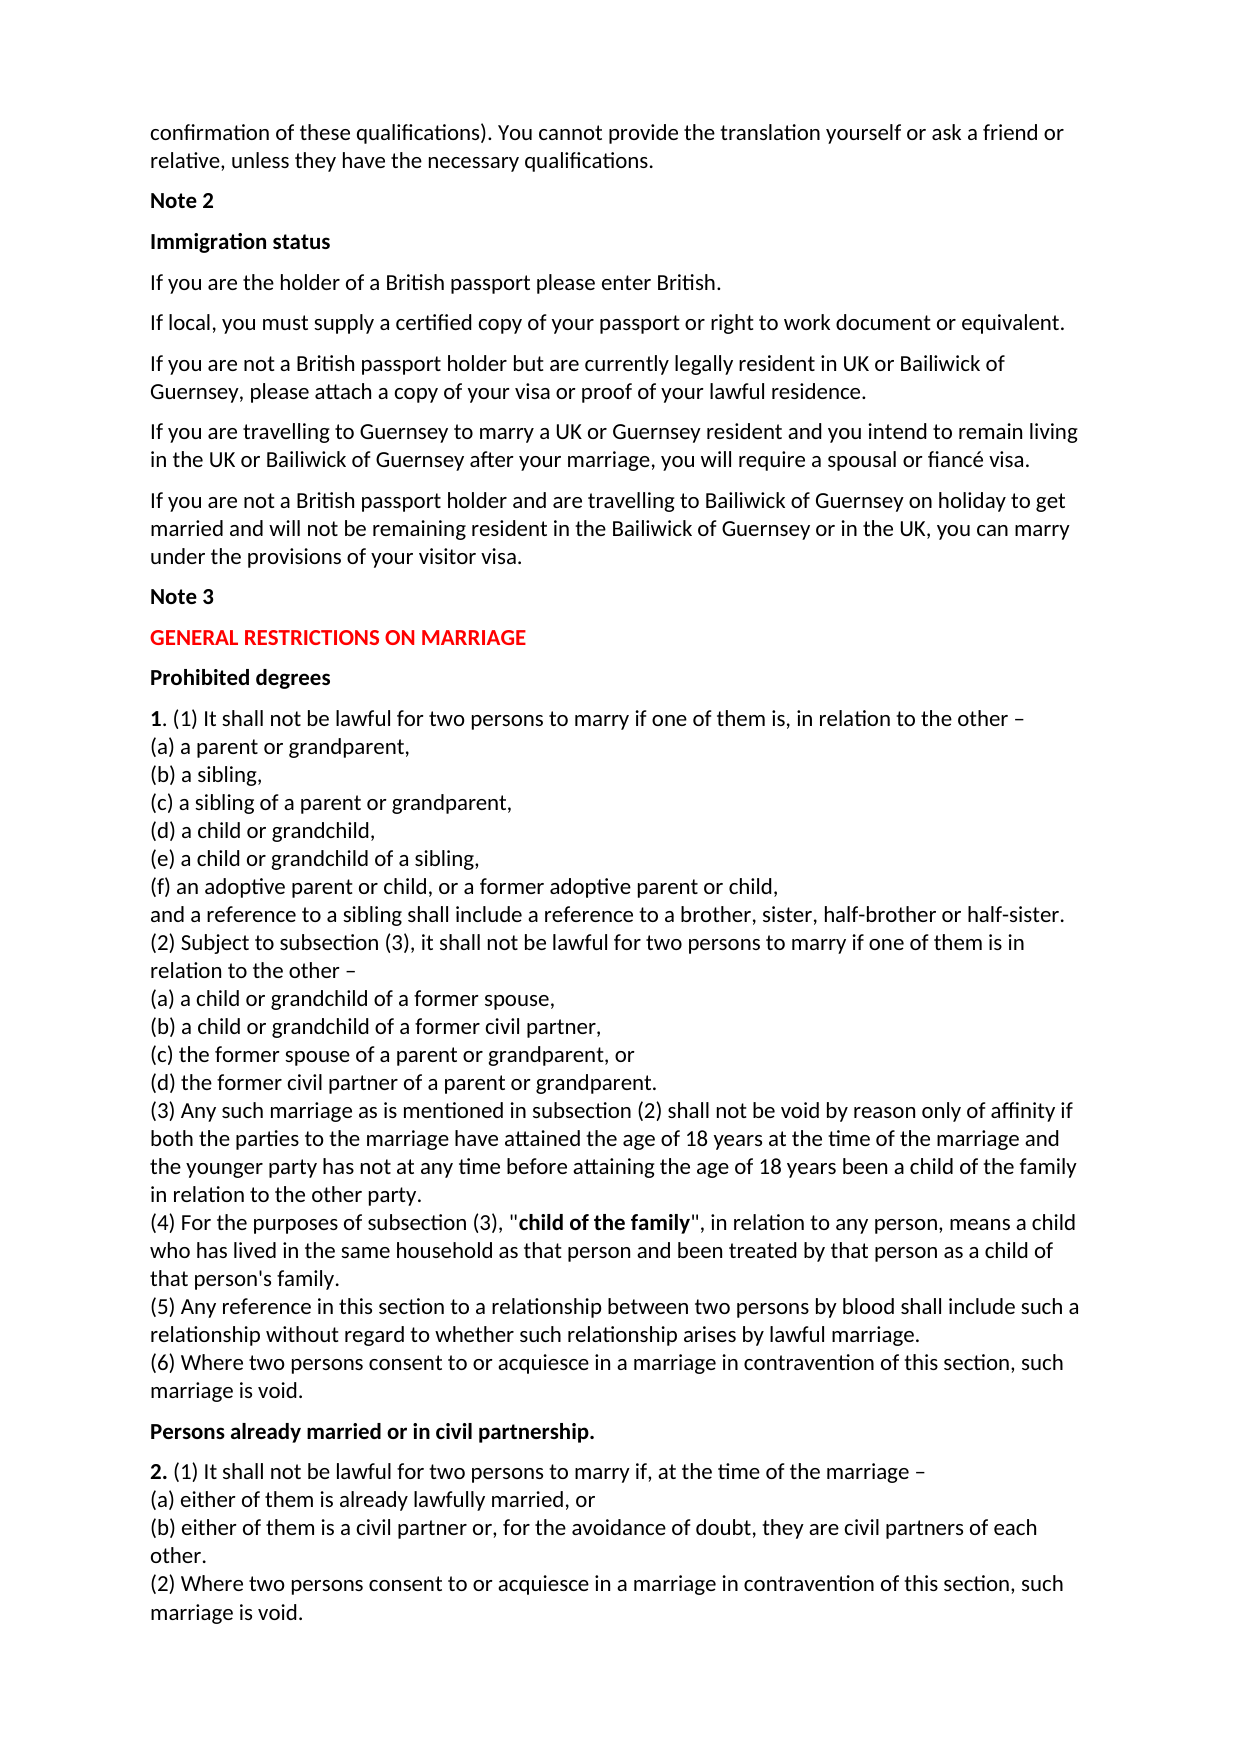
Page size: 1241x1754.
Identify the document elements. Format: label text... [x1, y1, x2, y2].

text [150, 118, 1090, 174]
text (b) a child or grandchild of a former civil partner, [150, 1012, 1090, 1040]
text (4) For the purposes of subsection (3), "child of the family", in relation to any person, means a child who has lived in the same household as that person and been treated by that person as a child of that person's family. [150, 1208, 1090, 1292]
text If you are travelling to Guernsey to marry a UK or Guernsey resident and you intend to remain living in the UK or Bailiwick of Guernsey after your marriage, you will require a spousal or fiancé visa. [150, 417, 1090, 473]
text (a) a child or grandchild of a former spouse, [150, 984, 1090, 1012]
text (2) Subject to subsection (3), it shall not be lawful for two persons to marry if one of them is in relation to the other – [150, 928, 1090, 984]
text (f) an adoptive parent or child, or a former adoptive parent or child, [150, 872, 1090, 900]
text (a) a parent or grandparent, [150, 732, 1090, 760]
text (d) the former civil partner of a parent or grandparent. [150, 1068, 1090, 1096]
text and a reference to a sibling shall include a reference to a brother, sister, half-brother or half-sister. [150, 900, 1090, 928]
text If local, you must supply a certified copy of your passport or right to work document or equivalent. [150, 308, 1090, 336]
text (a) either of them is already lawfully married, or [150, 1486, 1090, 1513]
text Prohibited degrees [150, 663, 1090, 691]
text (3) Any such marriage as is mentioned in subsection (2) shall not be void by reason only of affinity if both the parties to the marriage have attained the age of 18 years at the time of the marriage and the younger party has not at any time before attaining the age of 18 years been a child of the family in relation to the other party. [150, 1096, 1090, 1208]
text Note 3 [150, 582, 1090, 610]
text Note 2 [150, 187, 1090, 215]
text (5) Any reference in this section to a relationship between two persons by blood shall include such a relationship without regard to whether such relationship arises by lawful marriage. [150, 1292, 1090, 1348]
text GENERAL RESTRICTIONS ON MARRIAGE [150, 623, 1090, 651]
text 2. (1) It shall not be lawful for two persons to marry if, at the time of the marriage – [150, 1457, 1090, 1486]
text If you are not a British passport holder but are currently legally resident in UK or Bailiwick of Guernsey, please attach a copy of your visa or proof of your lawful residence. [150, 349, 1090, 405]
text If you are the holder of a British passport please enter British. [150, 268, 1090, 296]
text 1. (1) It shall not be lawful for two persons to marry if one of them is, in relation to the other – [150, 704, 1090, 732]
text (c) a sibling of a parent or grandparent, [150, 788, 1090, 816]
text (d) a child or grandchild, [150, 816, 1090, 844]
text (e) a child or grandchild of a sibling, [150, 844, 1090, 872]
text (6) Where two persons consent to or acquiesce in a marriage in contravention of this section, such marriage is void. [150, 1348, 1090, 1404]
text (c) the former spouse of a parent or grandparent, or [150, 1040, 1090, 1068]
text Immigration status [150, 227, 1090, 255]
text Persons already married or in civil partnership. [150, 1417, 1090, 1445]
text (b) a sibling, [150, 760, 1090, 788]
text (2) Where two persons consent to or acquiesce in a marriage in contravention of this section, such marriage is void. [150, 1569, 1090, 1626]
text If you are not a British passport holder and are travelling to Bailiwick of Guernsey on holiday to get married and will not be remaining resident in the Bailiwick of Guernsey or in the UK, you can marry under the provisions of your visitor visa. [150, 486, 1090, 570]
text (b) either of them is a civil partner or, for the avoidance of doubt, they are civil partners of each other. [150, 1513, 1090, 1569]
